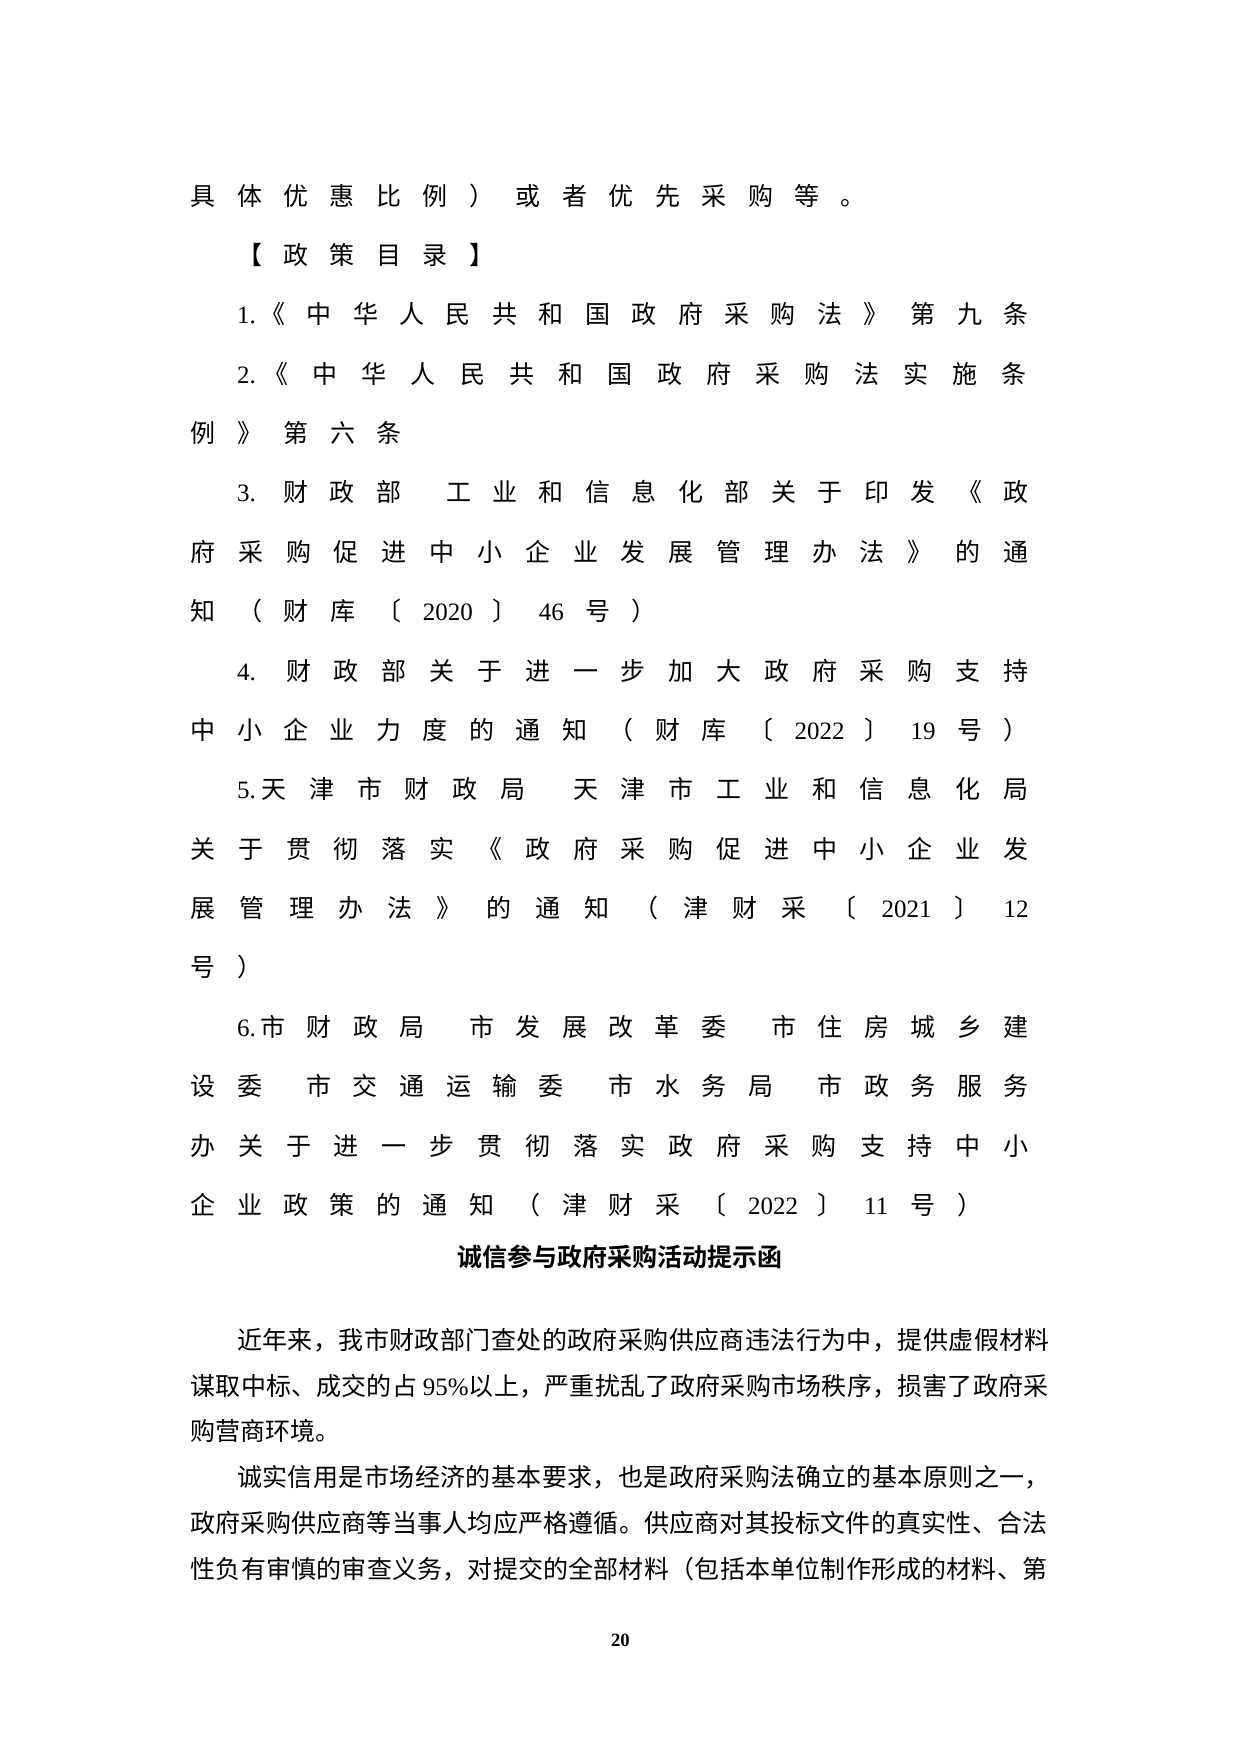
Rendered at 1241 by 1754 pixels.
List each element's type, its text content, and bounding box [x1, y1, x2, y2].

text 6.市财政局 市发展改革委 市住房城乡建设委 市交通运输委 市水务局 市政务服务办关于进一步贯彻落实政府采购支持中小企业政策的通知（津财采〔2022〕11号） [190, 996, 1050, 1233]
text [190, 164, 1050, 224]
text 5.天津市财政局 天津市工业和信息化局关于贯彻落实《政府采购促进中小企业发展管理办法》的通知（津财采〔2021〕12号） [190, 758, 1050, 996]
text 【政策目录】 [190, 224, 1050, 283]
text 诚信参与政府采购活动提示函 [190, 1233, 1050, 1275]
text 2.《中华人民共和国政府采购法实施条例》第六条 [190, 343, 1050, 461]
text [190, 1450, 1050, 1587]
text 4. 财政部关于进一步加大政府采购支持中小企业力度的通知（财库〔2022〕19号） [190, 639, 1050, 758]
text 3. 财政部 工业和信息化部关于印发《政府采购促进中小企业发展管理办法》的通知（财库〔2020〕46号） [190, 461, 1050, 639]
text 1.《中华人民共和国政府采购法》第九条 [190, 283, 1050, 343]
text 近年来，我市财政部门查处的政府采购供应商违法行为中，提供虚假材料谋取中标、成交的占95%以上，严重扰乱了政府采购市场秩序，损害了政府采购营商环境。 [190, 1312, 1050, 1450]
